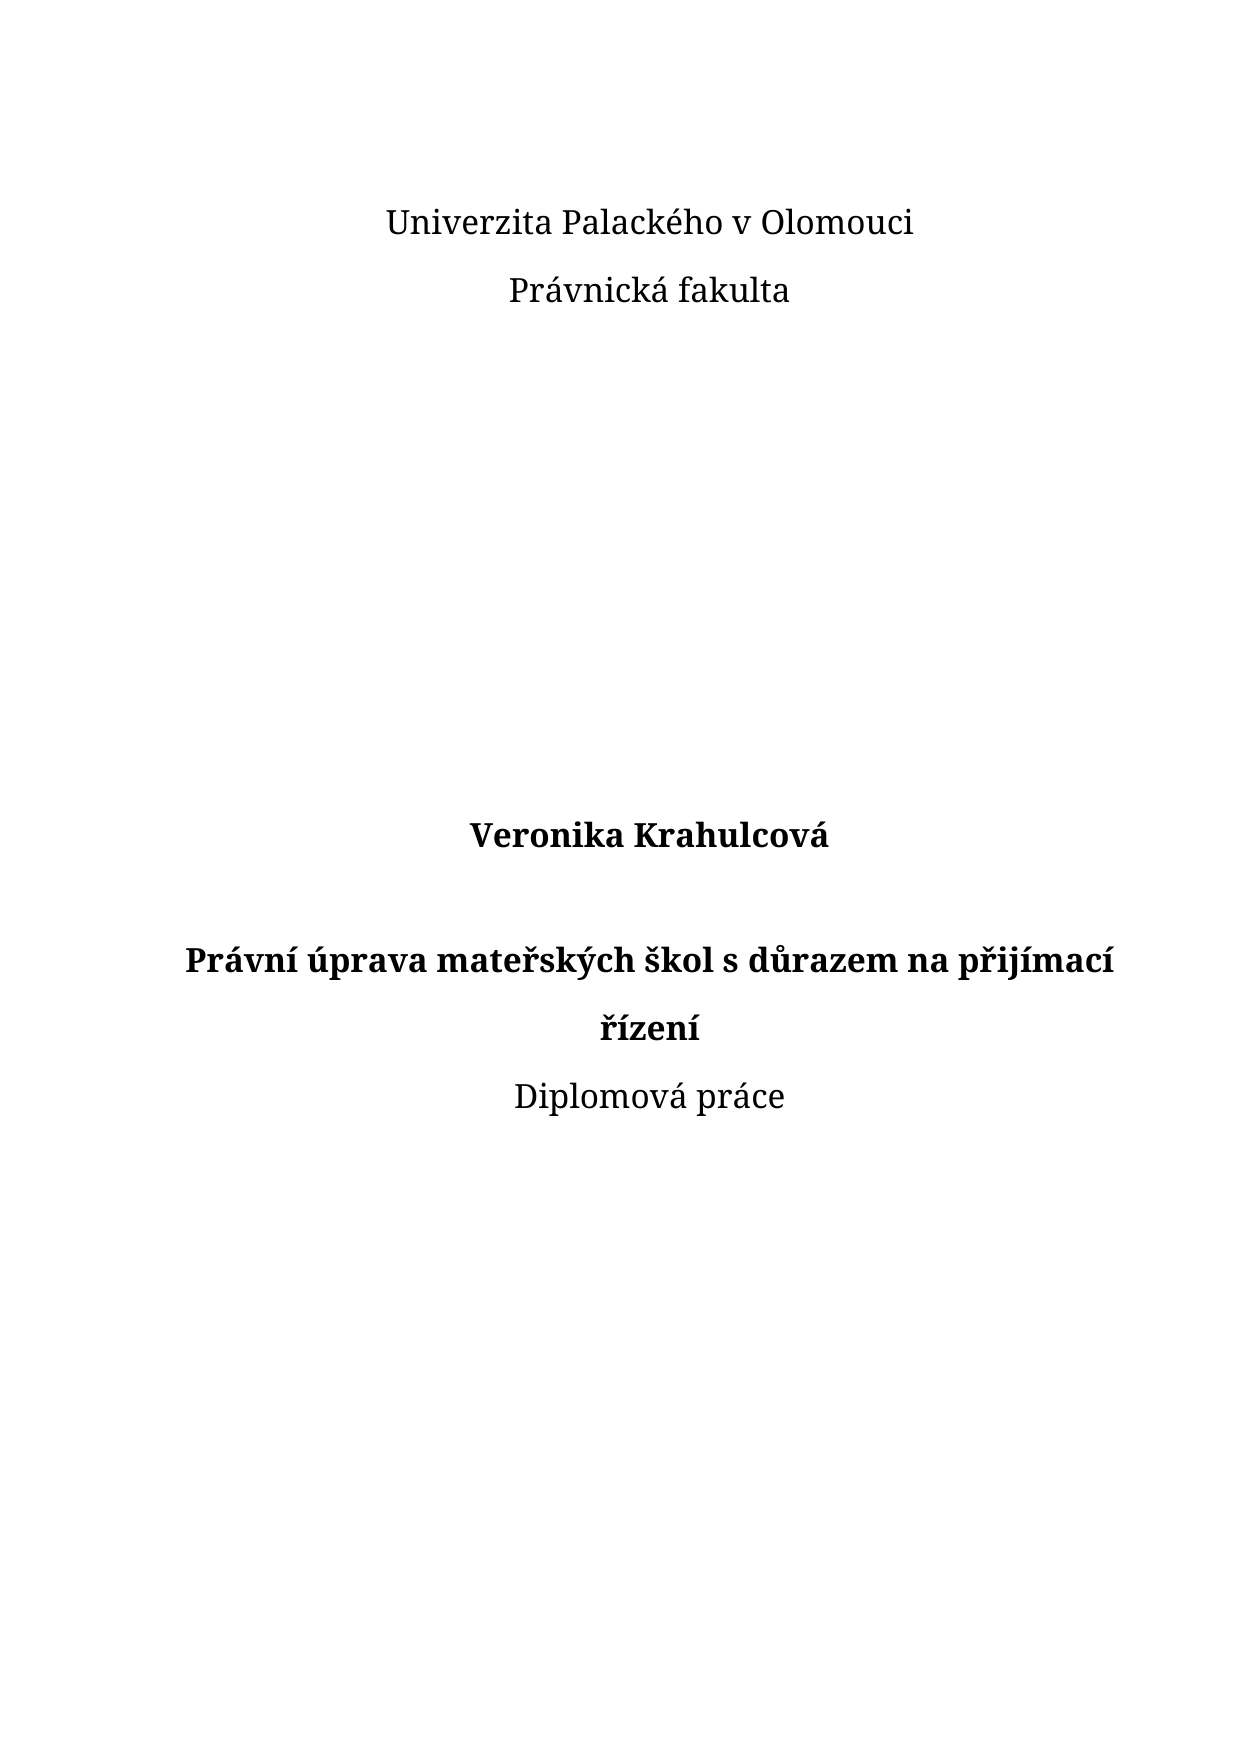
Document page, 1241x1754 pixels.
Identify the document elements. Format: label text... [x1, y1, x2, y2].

text Univerzita Palackého v Olomouci [177, 199, 1122, 244]
text Právní úprava mateřských škol s důrazem na přijímací řízení [177, 937, 1122, 1050]
text Veronika Krahulcová [177, 812, 1122, 857]
text Právnická fakulta [177, 267, 1122, 312]
text Diplomová práce [177, 1073, 1122, 1118]
